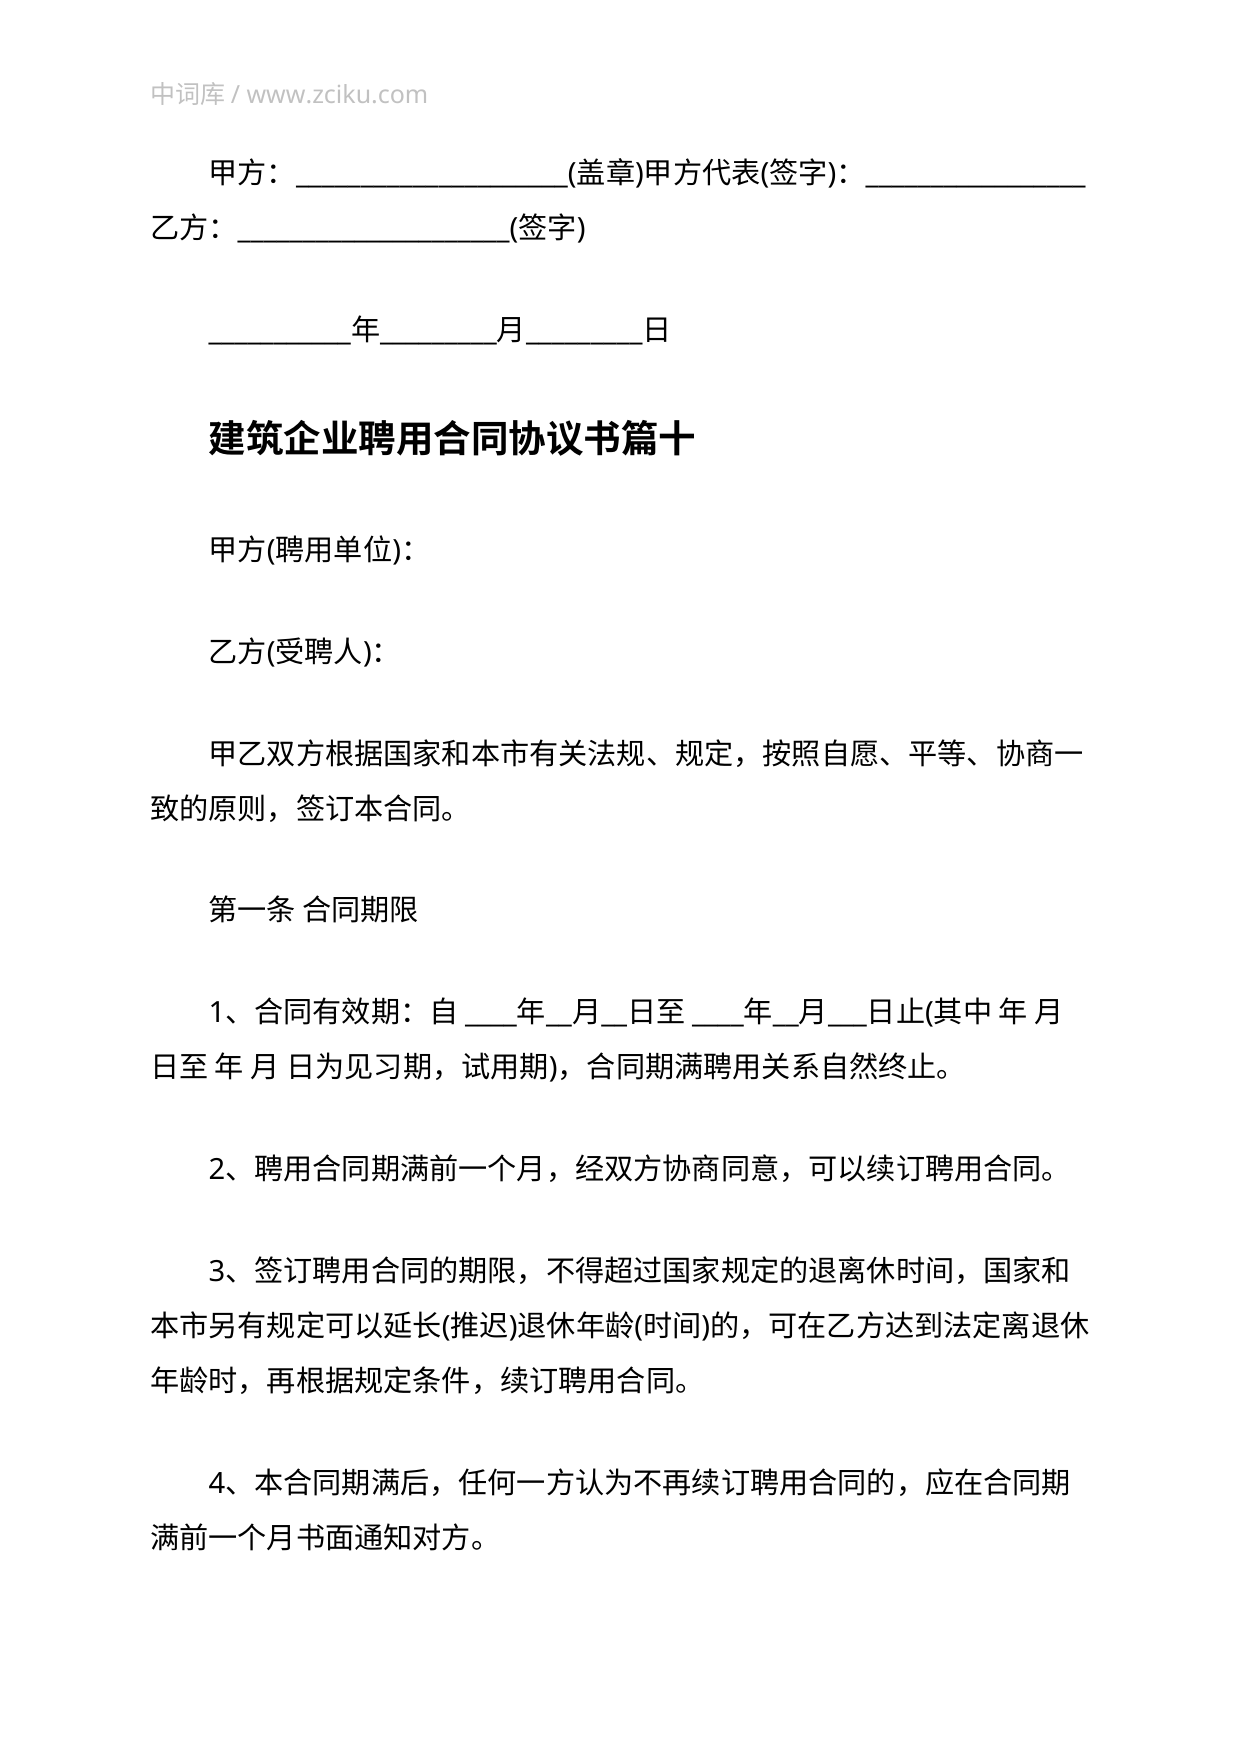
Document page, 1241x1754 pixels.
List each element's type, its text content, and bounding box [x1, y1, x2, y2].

text 甲方：_____________________(盖章)甲方代表(签字)：_________________乙方：_____________________(签字) [150, 150, 1090, 247]
text 4、本合同期满后，任何一方认为不再续订聘用合同的，应在合同期满前一个月书面通知对方。 [150, 1459, 1090, 1557]
text 乙方(受聘人)： [150, 628, 1090, 671]
text 2、聘用合同期满前一个月，经双方协商同意，可以续订聘用合同。 [150, 1146, 1090, 1188]
text 第一条 合同期限 [150, 887, 1090, 929]
text 1、合同有效期：自 ____年__月__日至 ____年__月___日止(其中 年 月 日至 年 月 日为见习期，试用期)，合同期满聘用关系自然终止。 [150, 989, 1090, 1086]
text 建筑企业聘用合同协议书篇十 [150, 409, 1090, 463]
text 3、签订聘用合同的期限，不得超过国家规定的退离休时间，国家和本市另有规定可以延长(推迟)退休年龄(时间)的，可在乙方达到法定离退休年龄时，再根据规定条件，续订聘用合同。 [150, 1248, 1090, 1400]
text 甲乙双方根据国家和本市有关法规、规定，按照自愿、平等、协商一致的原则，签订本合同。 [150, 730, 1090, 827]
text ___________年_________月_________日 [150, 307, 1090, 349]
text 甲方(聘用单位)： [150, 526, 1090, 569]
